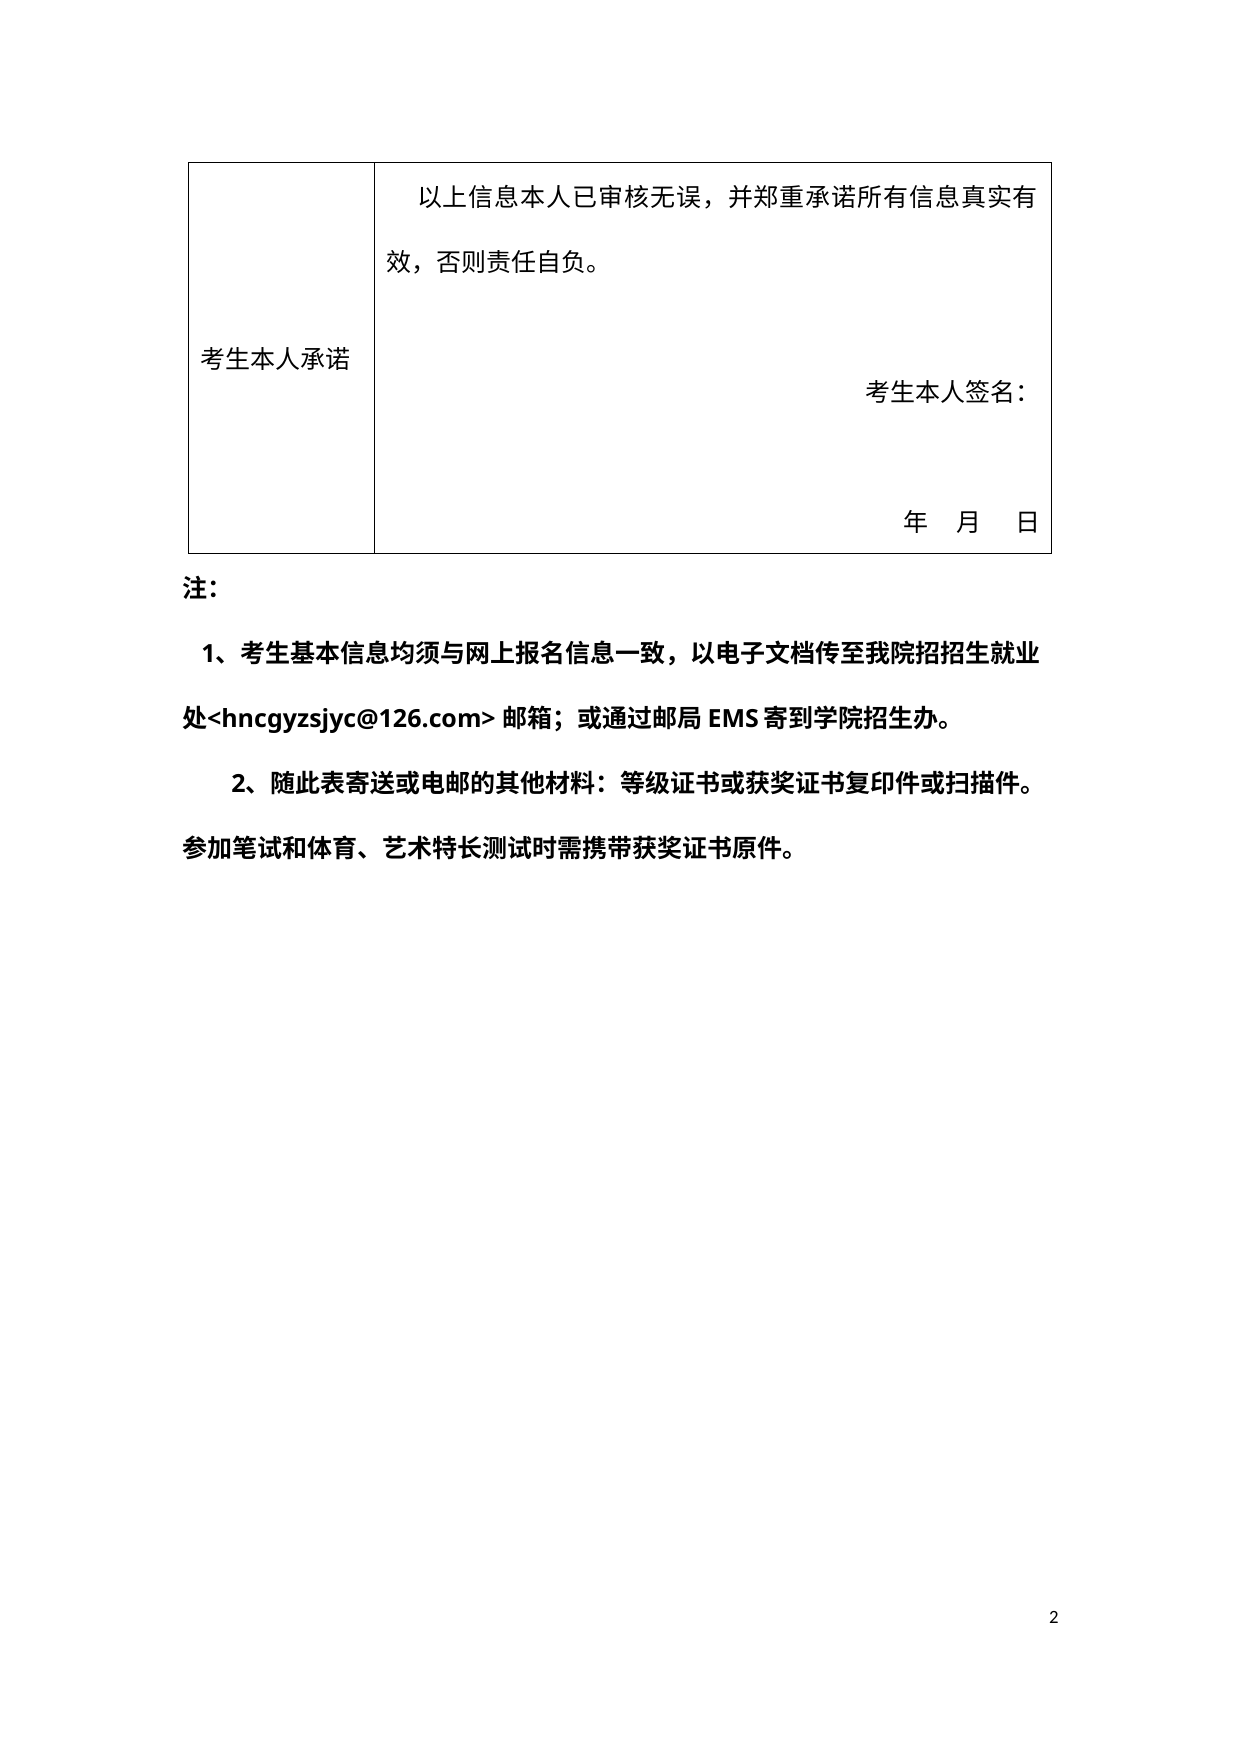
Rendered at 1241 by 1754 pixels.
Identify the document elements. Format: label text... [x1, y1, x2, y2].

text 2、随此表寄送或电邮的其他材料：等级证书或获奖证书复印件或扫描件。参加笔试和体育、艺术特长测试时需携带获奖证书原件。 [182, 749, 1058, 879]
text 注： [182, 554, 1058, 619]
table_cell 考生本人承诺 [189, 163, 374, 553]
text 1、考生基本信息均须与网上报名信息一致，以电子文档传至我院招招生就业处<hncgyzsjyc@126.com> 邮箱；或通过邮局EMS寄到学院招生办。 [182, 619, 1058, 749]
table_cell 以上信息本人已审核无误，并郑重承诺所有信息真实有效，否则责任自负。 考生本人签名： 年 月 日 [375, 163, 1051, 553]
